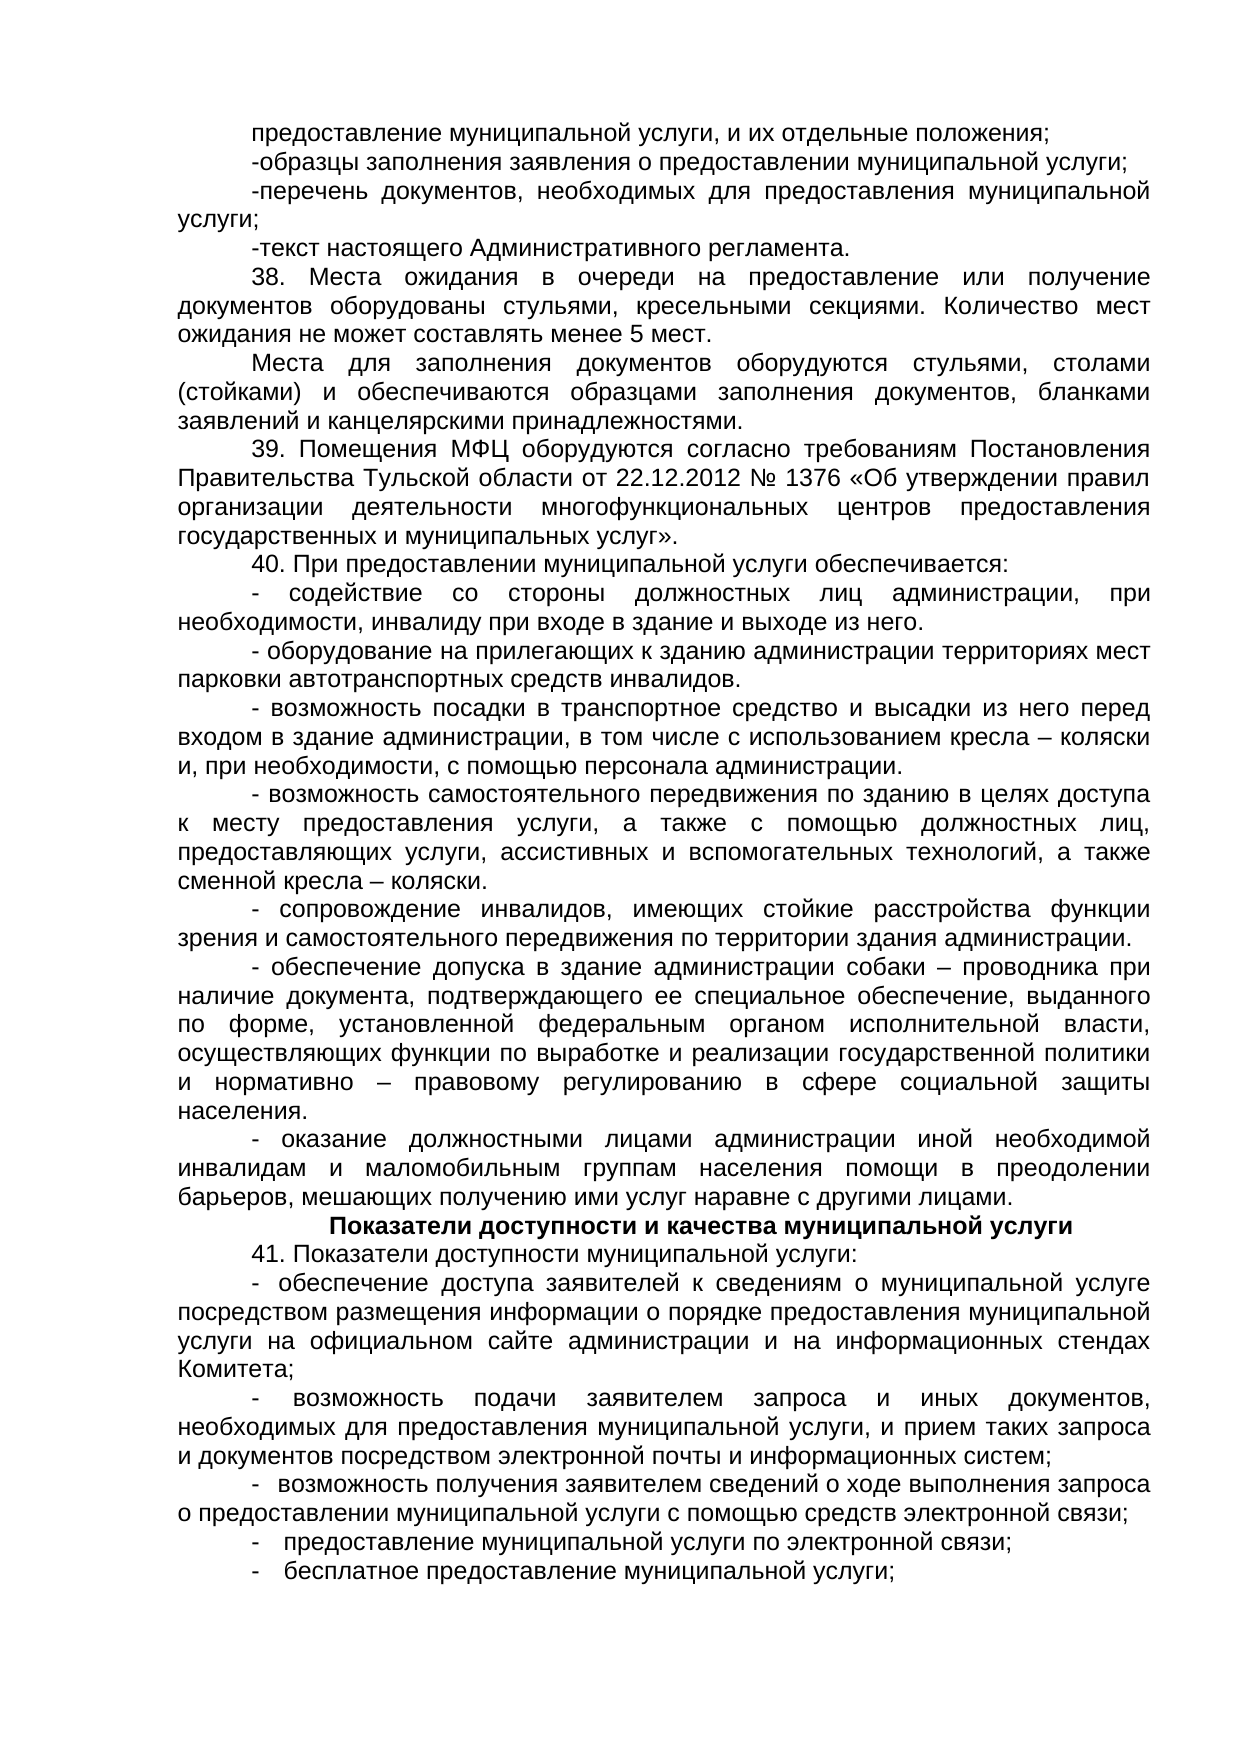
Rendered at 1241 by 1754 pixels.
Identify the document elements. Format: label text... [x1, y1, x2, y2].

text - оборудование на прилегающих к зданию администрации территориях мест парковки автотранспортных средств инвалидов. [177, 636, 1152, 693]
text - оказание должностными лицами администрации иной необходимой инвалидам и маломобильным группам населения помощи в преодолении барьеров, мешающих получению ими услуг наравне с другими лицами. [177, 1124, 1152, 1211]
text Показатели доступности и качества муниципальной услуги [177, 1211, 1152, 1239]
text -перечень документов, необходимых для предоставления муниципальной услуги; [177, 176, 1152, 233]
text 40. При предоставлении муниципальной услуги обеспечивается: [177, 549, 1152, 578]
text -текст настоящего Административного регламента. [177, 233, 1152, 262]
text - сопровождение инвалидов, имеющих стойкие расстройства функции зрения и самостоятельного передвижения по территории здания администрации. [177, 894, 1152, 952]
text - обеспечение допуска в здание администрации собаки – проводника при наличие документа, подтверждающего ее специальное обеспечение, выданного по форме, установленной федеральным органом исполнительной власти, осуществляющих функции по выработке и реализации государственной политики и нормативно – правовому регулированию в сфере социальной защиты населения. [177, 952, 1152, 1124]
list возможность подачи заявителем запроса и иных документов, необходимых для предоставления муниципальной услуги, и прием таких запроса и документов посредством электронной почты и информационных систем; [177, 1383, 1152, 1469]
list возможность получения заявителем сведений о ходе выполнения запроса о предоставлении муниципальной услуги с помощью средств электронной связи; [177, 1469, 1152, 1527]
text 38. Места ожидания в очереди на предоставление или получение документов оборудованы стульями, кресельными секциями. Количество мест ожидания не может составлять менее 5 мест. [177, 262, 1152, 348]
text - содействие со стороны должностных лиц администрации, при необходимости, инвалиду при входе в здание и выходе из него. [177, 578, 1152, 636]
text - возможность самостоятельного передвижения по зданию в целях доступа к месту предоставления услуги, а также с помощью должностных лиц, предоставляющих услуги, ассистивных и вспомогательных технологий, а также сменной кресла – коляски. [177, 779, 1152, 894]
list бесплатное предоставление муниципальной услуги; [177, 1556, 1152, 1584]
text 39. Помещения МФЦ оборудуются согласно требованиям Постановления Правительства Тульской области от 22.12.2012 № 1376 «Об утверждении правил организации деятельности многофункциональных центров предоставления государственных и муниципальных услуг». [177, 434, 1152, 549]
text - возможность посадки в транспортное средство и высадки из него перед входом в здание администрации, в том числе с использованием кресла – коляски и, при необходимости, с помощью персонала администрации. [177, 693, 1152, 779]
text предоставление муниципальной услуги, и их отдельные положения; [177, 118, 1152, 147]
text -образцы заполнения заявления о предоставлении муниципальной услуги; [177, 147, 1152, 176]
list предоставление муниципальной услуги по электронной связи; [177, 1527, 1152, 1556]
text Места для заполнения документов оборудуются стульями, столами (стойками) и обеспечиваются образцами заполнения документов, бланками заявлений и канцелярскими принадлежностями. [177, 348, 1152, 434]
text 41. Показатели доступности муниципальной услуги: [177, 1239, 1152, 1268]
list обеспечение доступа заявителей к сведениям о муниципальной услуге посредством размещения информации о порядке предоставления муниципальной услуги на официальном сайте администрации и на информационных стендах Комитета; [177, 1268, 1152, 1383]
